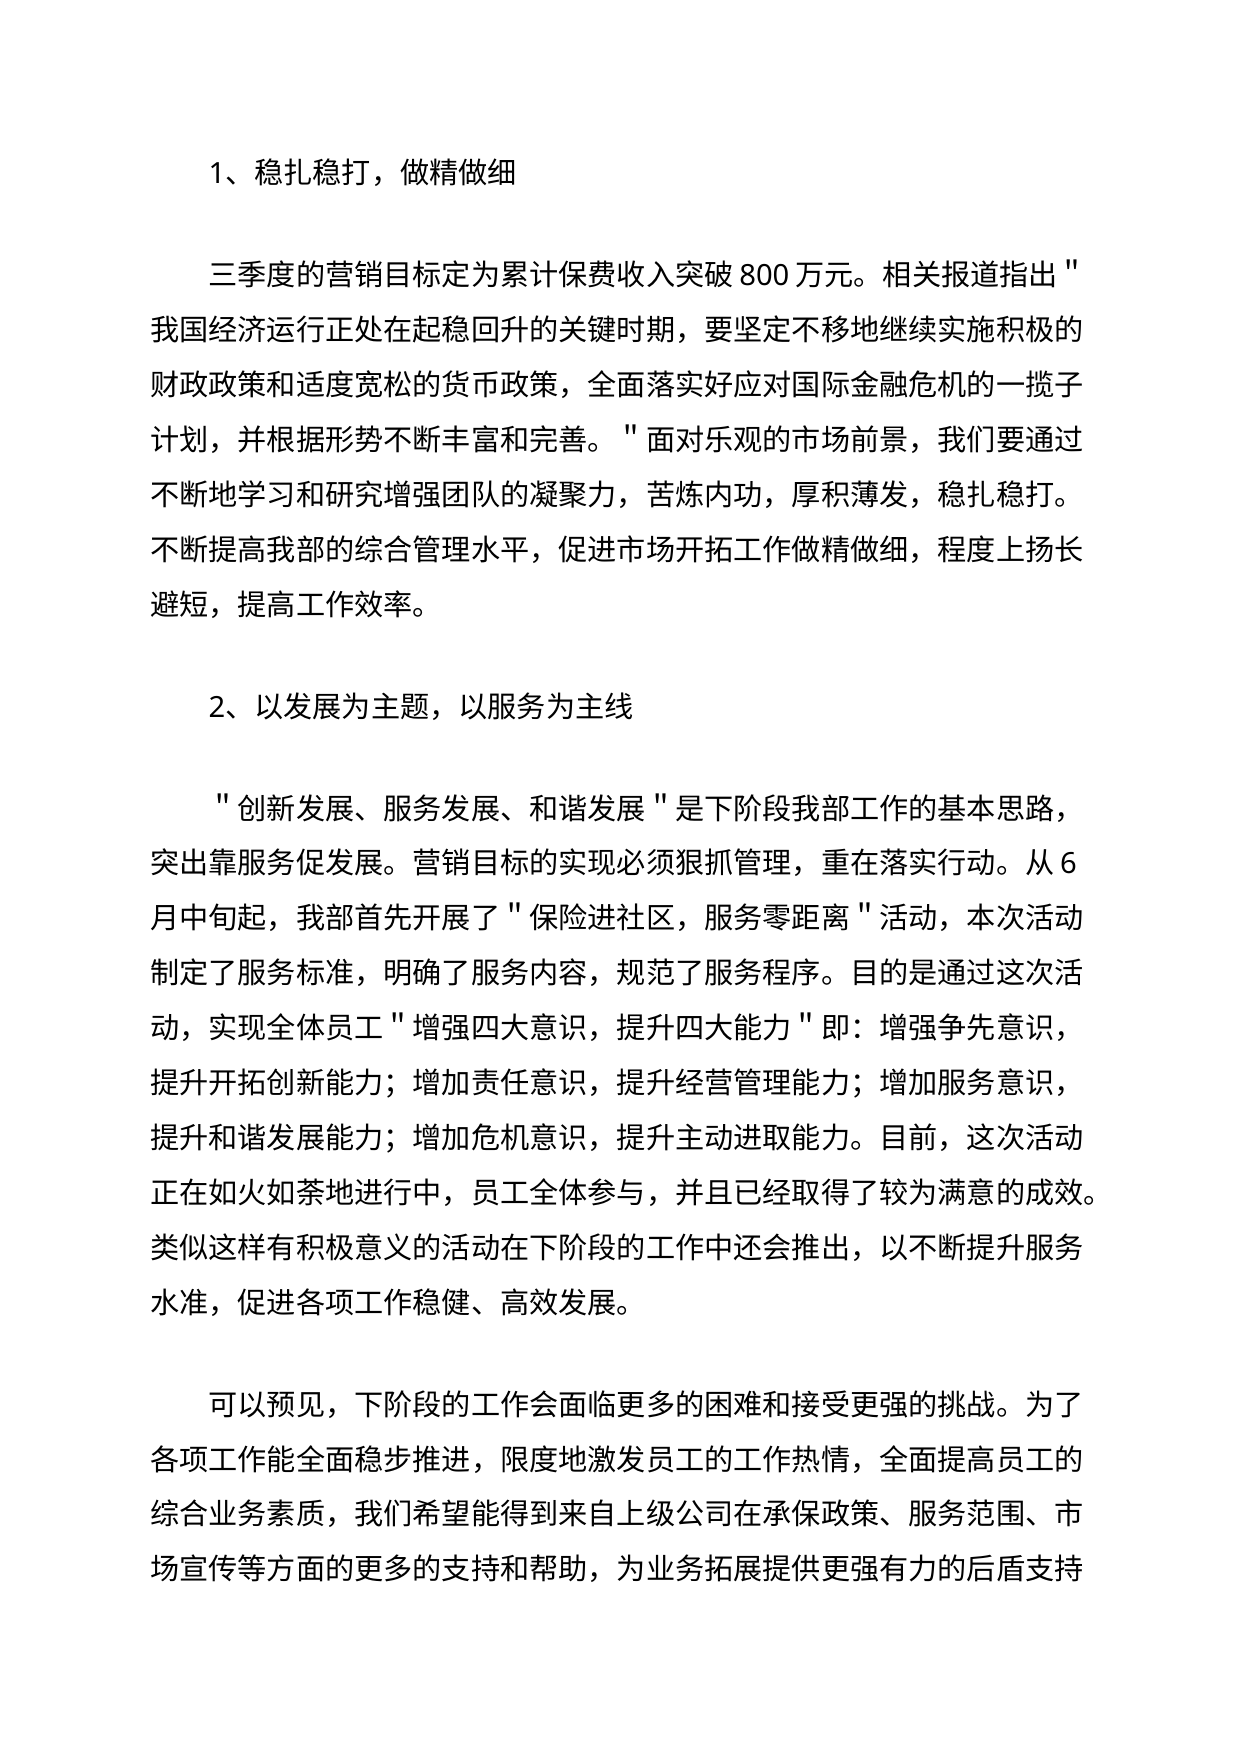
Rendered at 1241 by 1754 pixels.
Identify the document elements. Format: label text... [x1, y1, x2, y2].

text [150, 1381, 1090, 1588]
text 2、以发展为主题，以服务为主线 [150, 683, 1090, 726]
text ＂创新发展、服务发展、和谐发展＂是下阶段我部工作的基本思路，突出靠服务促发展。营销目标的实现必须狠抓管理，重在落实行动。从6月中旬起，我部首先开展了＂保险进社区，服务零距离＂活动，本次活动制定了服务标准，明确了服务内容，规范了服务程序。目的是通过这次活动，实现全体员工＂增强四大意识，提升四大能力＂即：增强争先意识，提升开拓创新能力；增加责任意识，提升经营管理能力；增加服务意识，提升和谐发展能力；增加危机意识，提升主动进取能力。目前，这次活动正在如火如荼地进行中，员工全体参与，并且已经取得了较为满意的成效。类似这样有积极意义的活动在下阶段的工作中还会推出，以不断提升服务水准，促进各项工作稳健、高效发展。 [150, 785, 1090, 1322]
text 三季度的营销目标定为累计保费收入突破800万元。相关报道指出＂我国经济运行正处在起稳回升的关键时期，要坚定不移地继续实施积极的财政政策和适度宽松的货币政策，全面落实好应对国际金融危机的一揽子计划，并根据形势不断丰富和完善。＂面对乐观的市场前景，我们要通过不断地学习和研究增强团队的凝聚力，苦炼内功，厚积薄发，稳扎稳打。不断提高我部的综合管理水平，促进市场开拓工作做精做细，程度上扬长避短，提高工作效率。 [150, 252, 1090, 624]
text 1、稳扎稳打，做精做细 [150, 150, 1090, 192]
